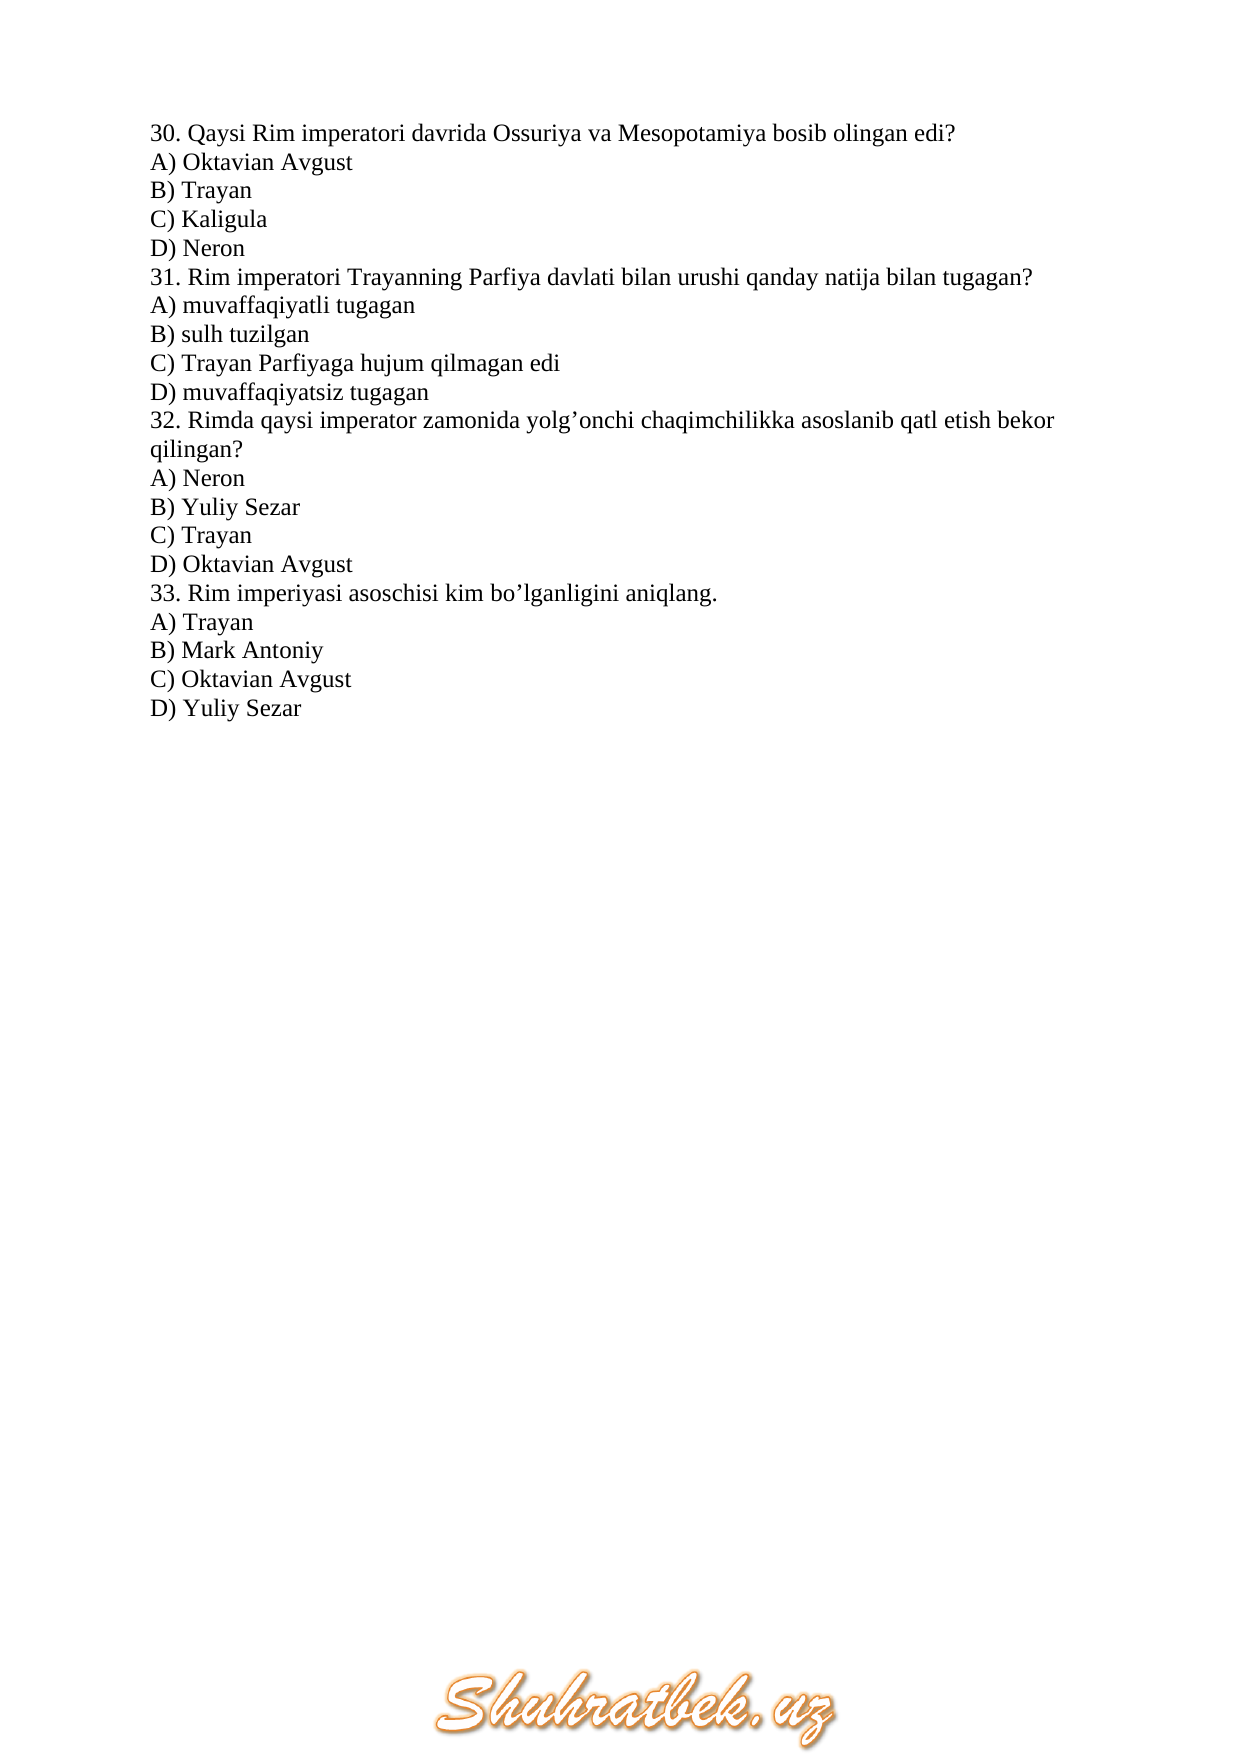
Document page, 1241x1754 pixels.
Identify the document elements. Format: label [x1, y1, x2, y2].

picture [421, 1656, 851, 1754]
text [150, 118, 1152, 722]
